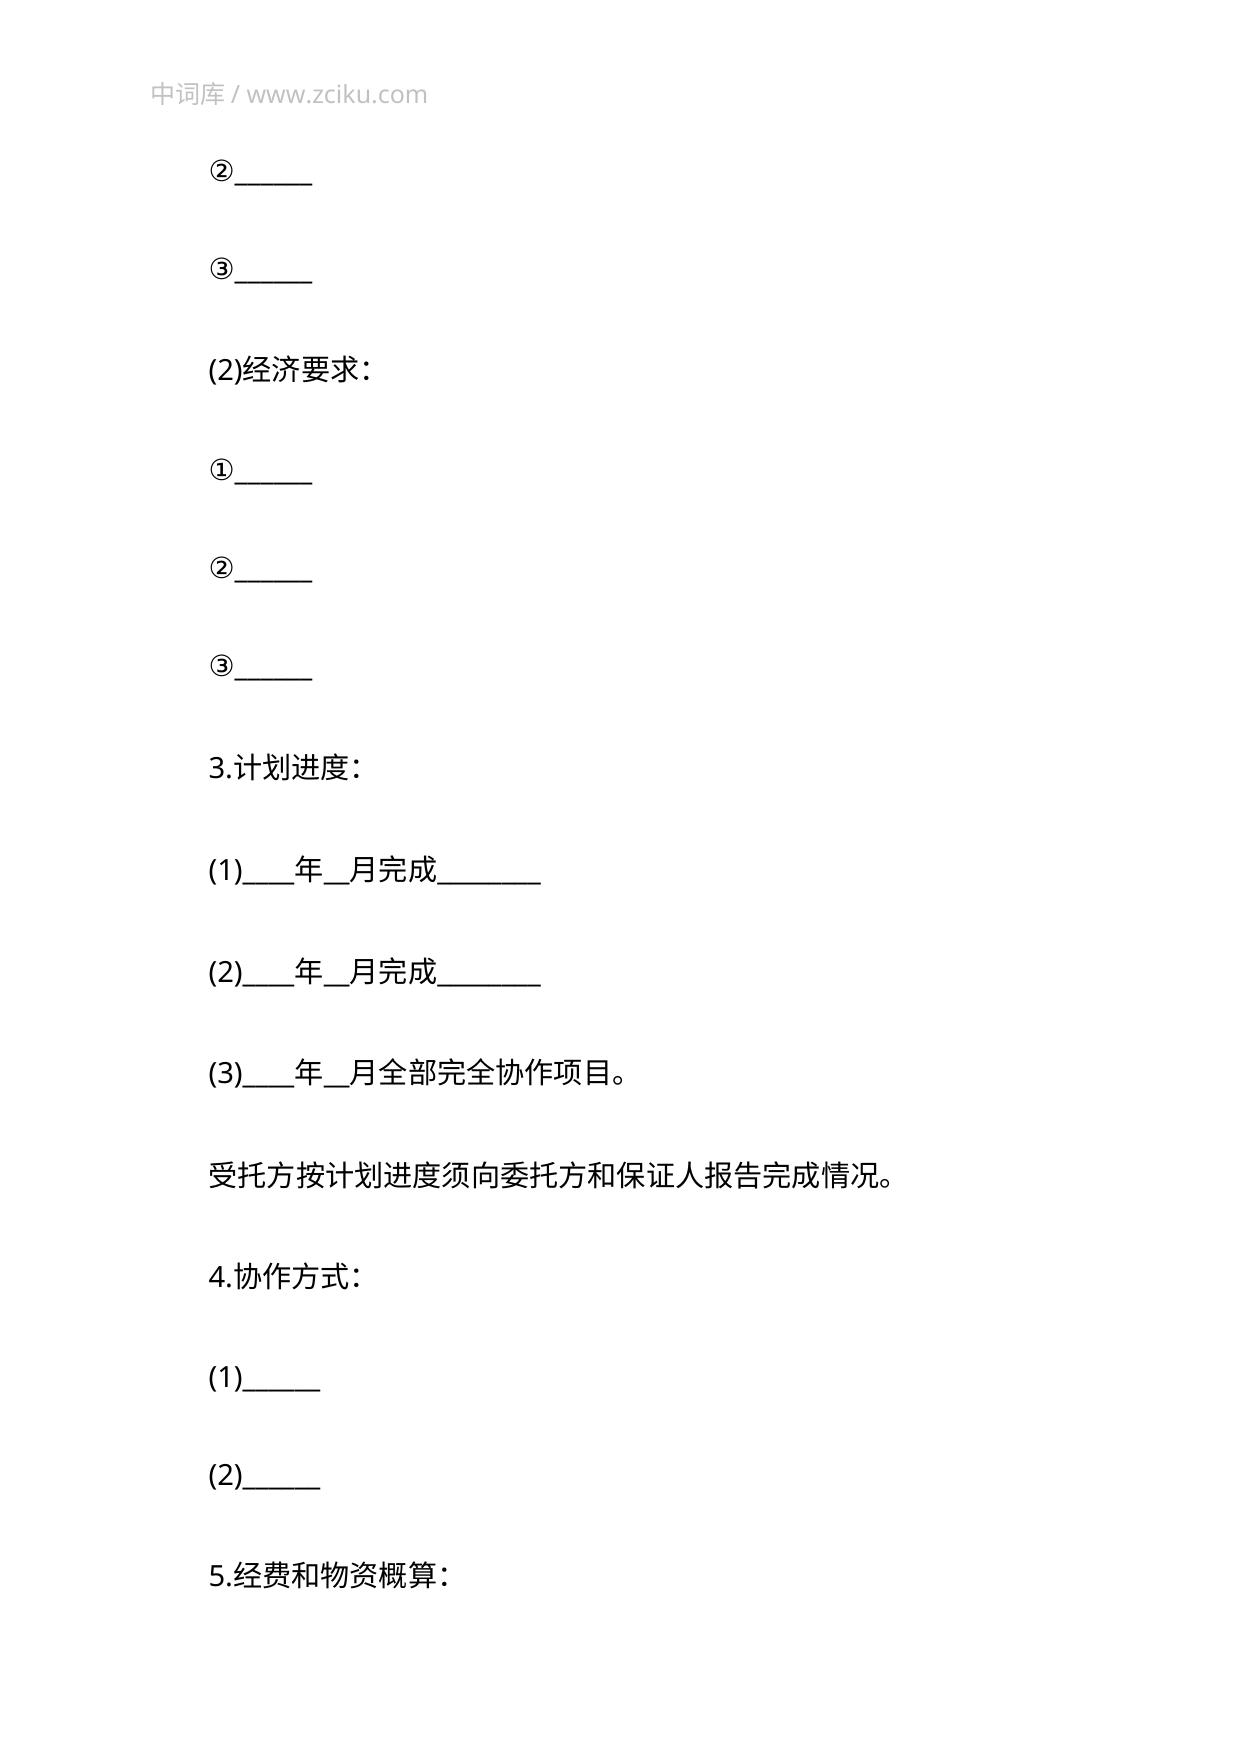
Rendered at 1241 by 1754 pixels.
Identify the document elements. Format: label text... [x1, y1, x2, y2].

text 受托方按计划进度须向委托方和保证人报告完成情况。 [150, 1152, 1090, 1194]
text ③______ [150, 248, 1090, 288]
text ②______ [150, 547, 1090, 587]
text ②______ [150, 150, 1090, 190]
text ①______ [150, 449, 1090, 488]
text (2)______ [150, 1454, 1090, 1494]
text (1)______ [150, 1356, 1090, 1396]
text 5.经费和物资概算： [150, 1553, 1090, 1595]
text (3)____年__月全部完全协作项目。 [150, 1050, 1090, 1092]
text (2)____年__月完成________ [150, 948, 1090, 991]
text 3.计划进度： [150, 744, 1090, 787]
text 4.协作方式： [150, 1254, 1090, 1296]
text ③______ [150, 646, 1090, 685]
text (2)经济要求： [150, 347, 1090, 389]
text (1)____年__月完成________ [150, 846, 1090, 888]
